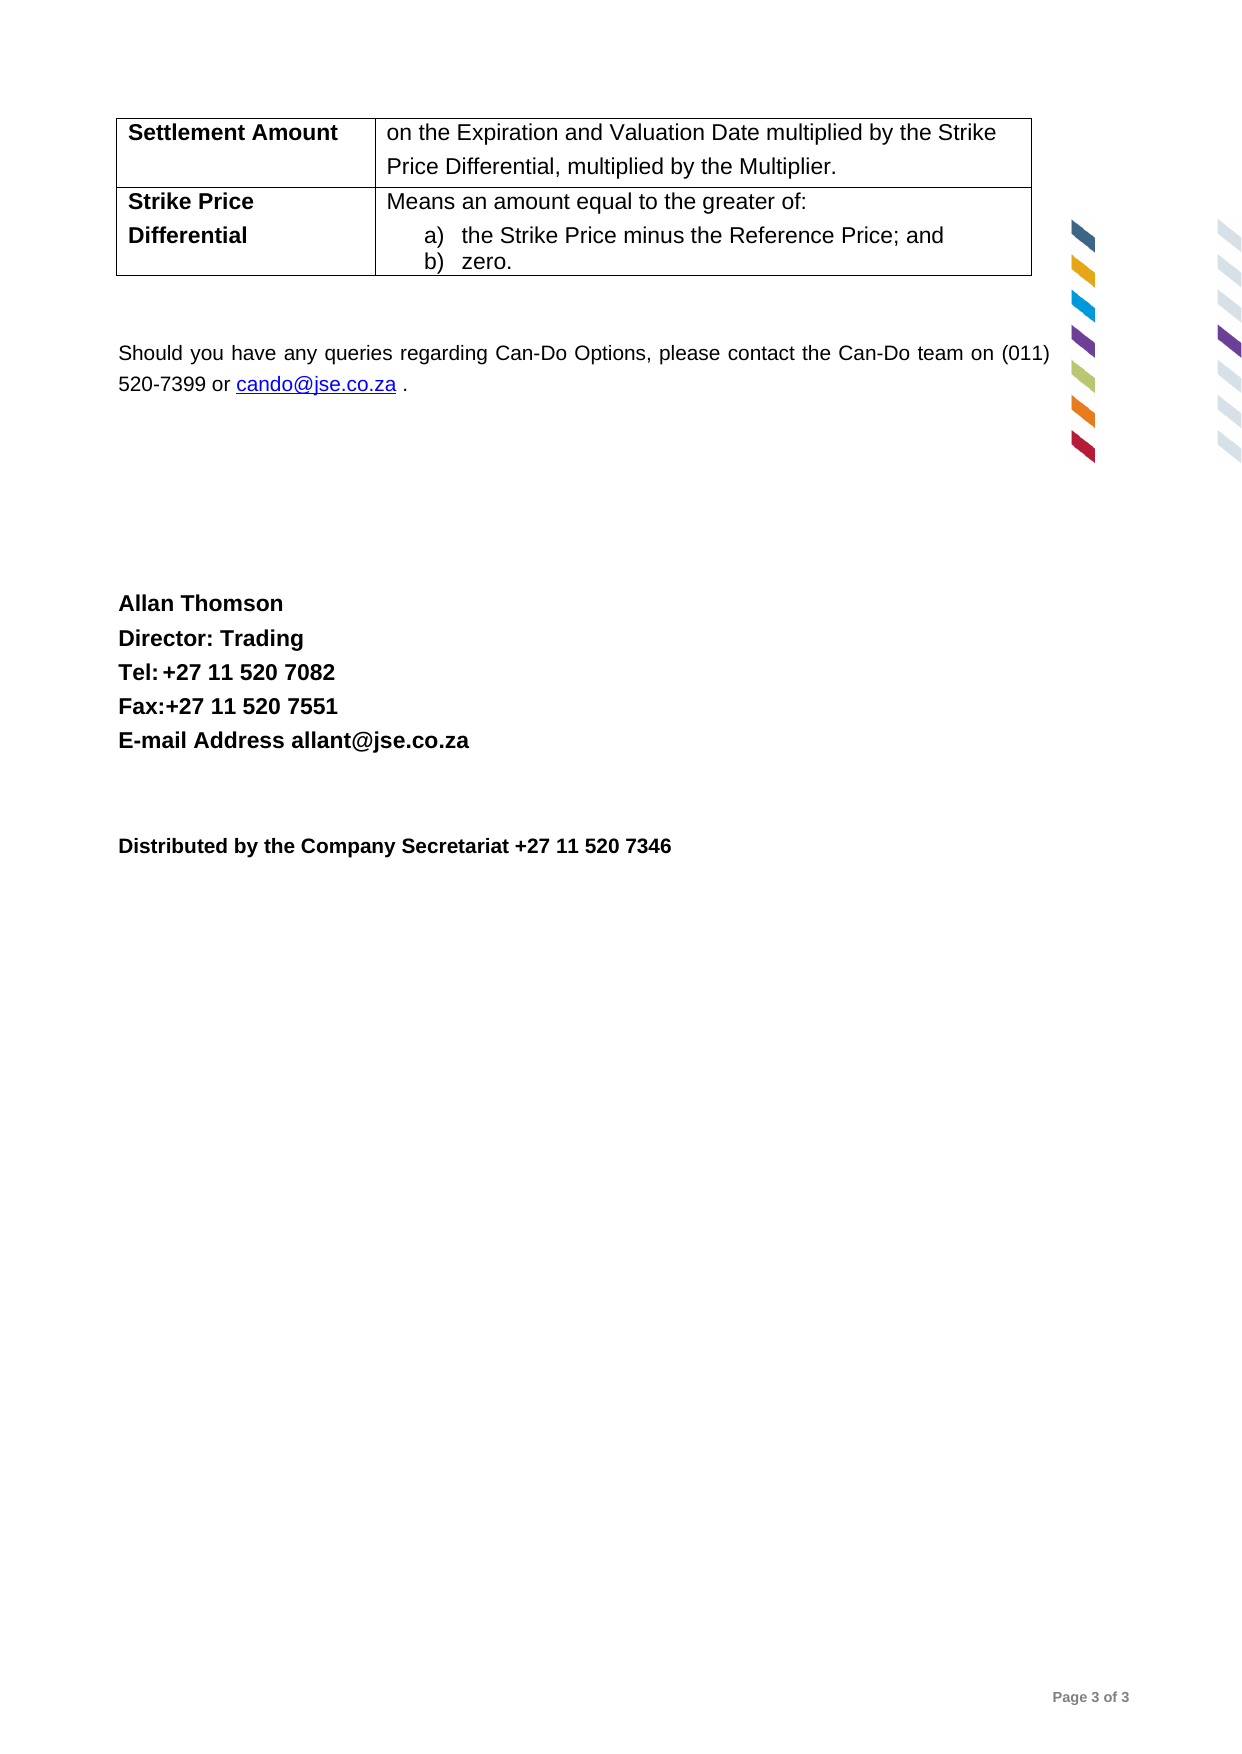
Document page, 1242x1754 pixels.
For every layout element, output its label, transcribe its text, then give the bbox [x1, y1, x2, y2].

picture [1217, 219, 1242, 463]
text Director: Trading [118, 624, 1129, 651]
text Distributed by the Company Secretariat +27 11 520 7346 [118, 834, 1129, 858]
text E-mail Address allant@jse.co.za [118, 727, 1129, 753]
table_cell Strike Price Differential [117, 188, 375, 275]
table_cell Means an amount equal to the greater of: the Strike Price minus the Reference Price; and zero. [376, 188, 1031, 275]
text Fax: +27 11 520 7551 [118, 693, 1129, 719]
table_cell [117, 119, 375, 187]
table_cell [376, 119, 1031, 187]
text Tel: +27 11 520 7082 [118, 659, 1129, 685]
text Should you have any queries regarding Can-Do Options, please contact the Can-Do team on (011) 520-7399 or cando@jse.co.za . [118, 341, 1052, 396]
text Allan Thomson [118, 590, 1129, 617]
